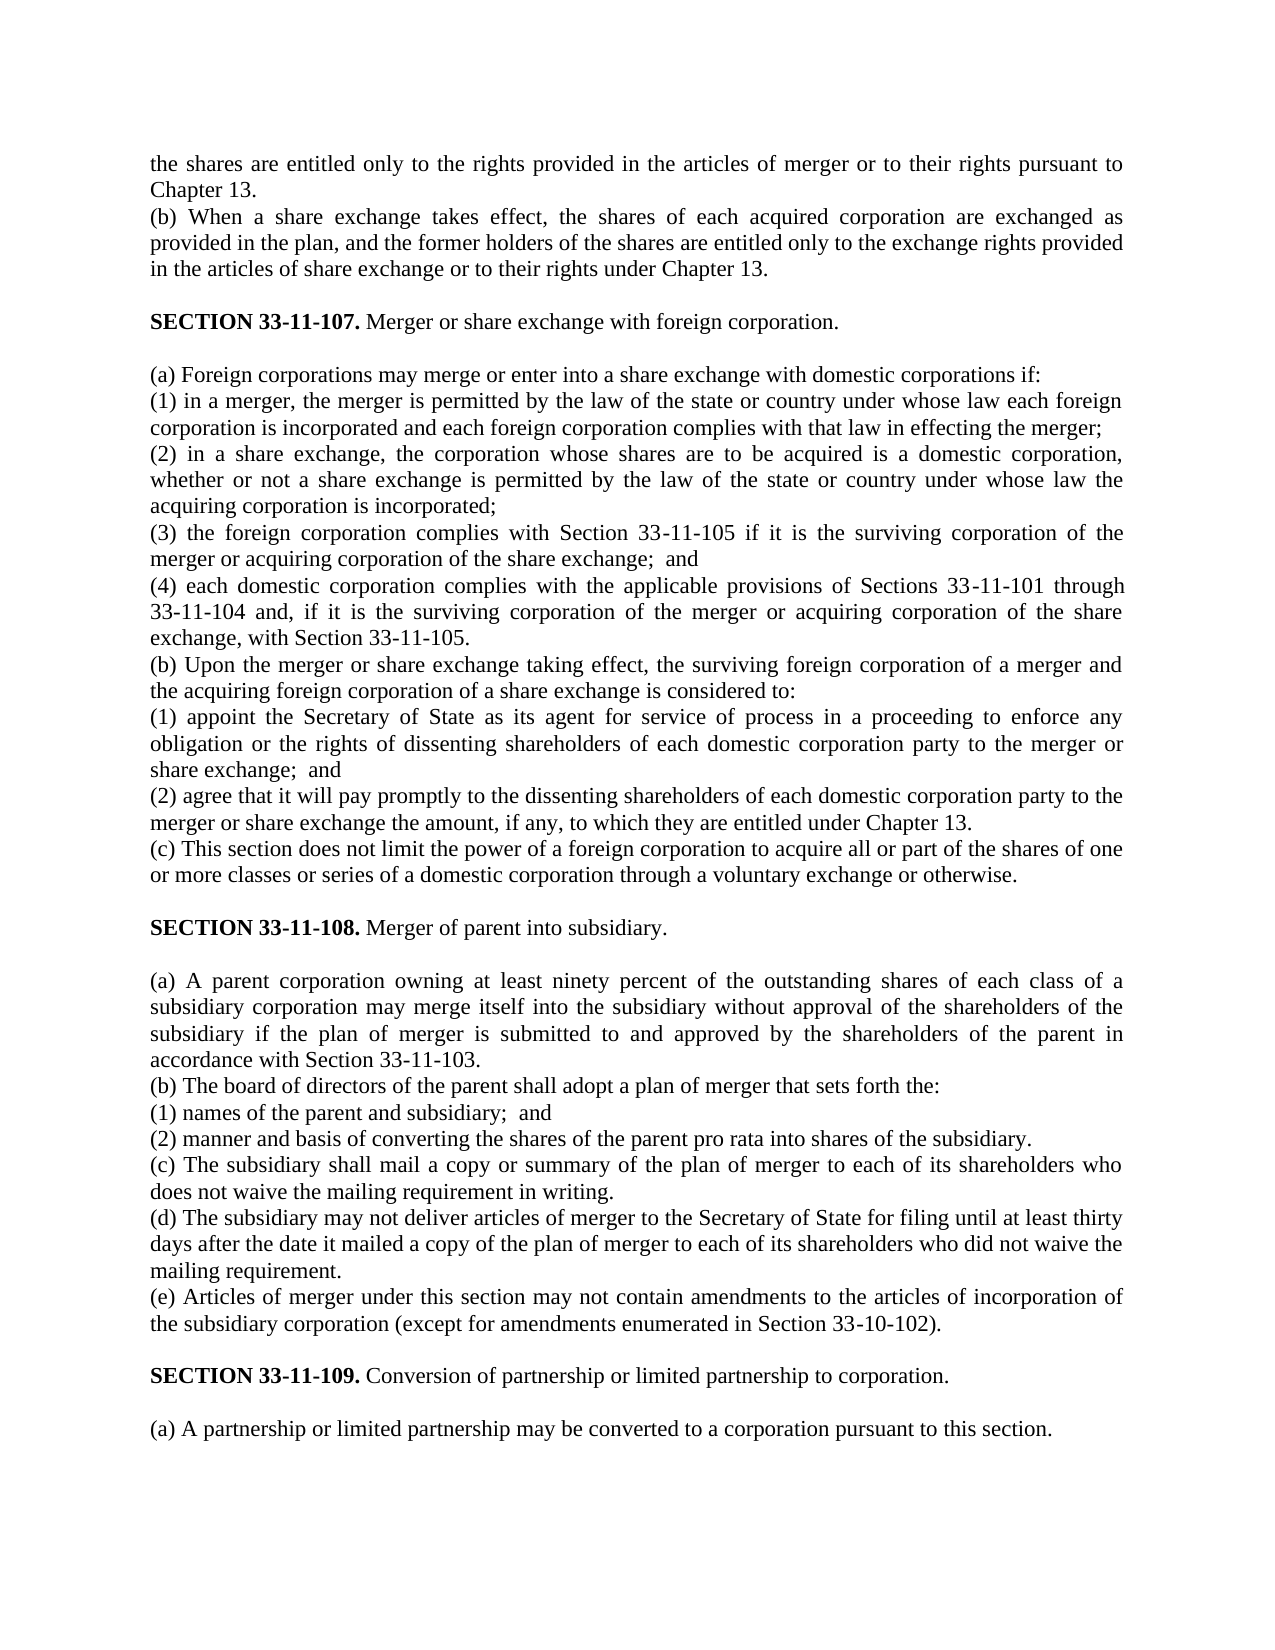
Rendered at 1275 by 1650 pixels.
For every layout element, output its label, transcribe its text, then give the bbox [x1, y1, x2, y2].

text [150, 150, 1125, 203]
text (c) This section does not limit the power of a foreign corporation to acquire all or part of the shares of one or more classes or series of a domestic corporation through a voluntary exchange or otherwise. [150, 835, 1125, 888]
text (3) the foreign corporation complies with Section 33-11-105 if it is the surviving corporation of the merger or acquiring corporation of the share exchange; and [150, 519, 1125, 572]
text (e) Articles of merger under this section may not contain amendments to the articles of incorporation of the subsidiary corporation (except for amendments enumerated in Section 33-10-102). [150, 1283, 1125, 1336]
text (1) in a merger, the merger is permitted by the law of the state or country under whose law each foreign corporation is incorporated and each foreign corporation complies with that law in effecting the merger; [150, 387, 1125, 440]
text (a) A parent corporation owning at least ninety percent of the outstanding shares of each class of a subsidiary corporation may merge itself into the subsidiary without approval of the shareholders of the subsidiary if the plan of merger is submitted to and approved by the shareholders of the parent in accordance with Section 33-11-103. [150, 967, 1125, 1072]
text SECTION 33-11-109. Conversion of partnership or limited partnership to corporation. [150, 1362, 1125, 1389]
text (b) When a share exchange takes effect, the shares of each acquired corporation are exchanged as provided in the plan, and the former holders of the shares are entitled only to the exchange rights provided in the articles of share exchange or to their rights under Chapter 13. [150, 203, 1125, 282]
text (a) Foreign corporations may merge or enter into a share exchange with domestic corporations if: [150, 361, 1125, 387]
text (a) A partnership or limited partnership may be converted to a corporation pursuant to this section. [150, 1415, 1125, 1441]
text SECTION 33-11-107. Merger or share exchange with foreign corporation. [150, 308, 1125, 334]
text (c) The subsidiary shall mail a copy or summary of the plan of merger to each of its shareholders who does not waive the mailing requirement in writing. [150, 1151, 1125, 1204]
text (1) appoint the Secretary of State as its agent for service of process in a proceeding to enforce any obligation or the rights of dissenting shareholders of each domestic corporation party to the merger or share exchange; and [150, 703, 1125, 782]
text (2) manner and basis of converting the shares of the parent pro rata into shares of the subsidiary. [150, 1125, 1125, 1151]
text (b) Upon the merger or share exchange taking effect, the surviving foreign corporation of a merger and the acquiring foreign corporation of a share exchange is considered to: [150, 651, 1125, 703]
text (2) in a share exchange, the corporation whose shares are to be acquired is a domestic corporation, whether or not a share exchange is permitted by the law of the state or country under whose law the acquiring corporation is incorporated; [150, 440, 1125, 519]
text (d) The subsidiary may not deliver articles of merger to the Secretary of State for filing until at least thirty days after the date it mailed a copy of the plan of merger to each of its shareholders who did not waive the mailing requirement. [150, 1204, 1125, 1283]
text (4) each domestic corporation complies with the applicable provisions of Sections 33-11-101 through 33-11-104 and, if it is the surviving corporation of the merger or acquiring corporation of the share exchange, with Section 33-11-105. [150, 572, 1125, 651]
text SECTION 33-11-108. Merger of parent into subsidiary. [150, 914, 1125, 941]
text (b) The board of directors of the parent shall adopt a plan of merger that sets forth the: [150, 1072, 1125, 1099]
text (1) names of the parent and subsidiary; and [150, 1099, 1125, 1125]
text (2) agree that it will pay promptly to the dissenting shareholders of each domestic corporation party to the merger or share exchange the amount, if any, to which they are entitled under Chapter 13. [150, 782, 1125, 835]
